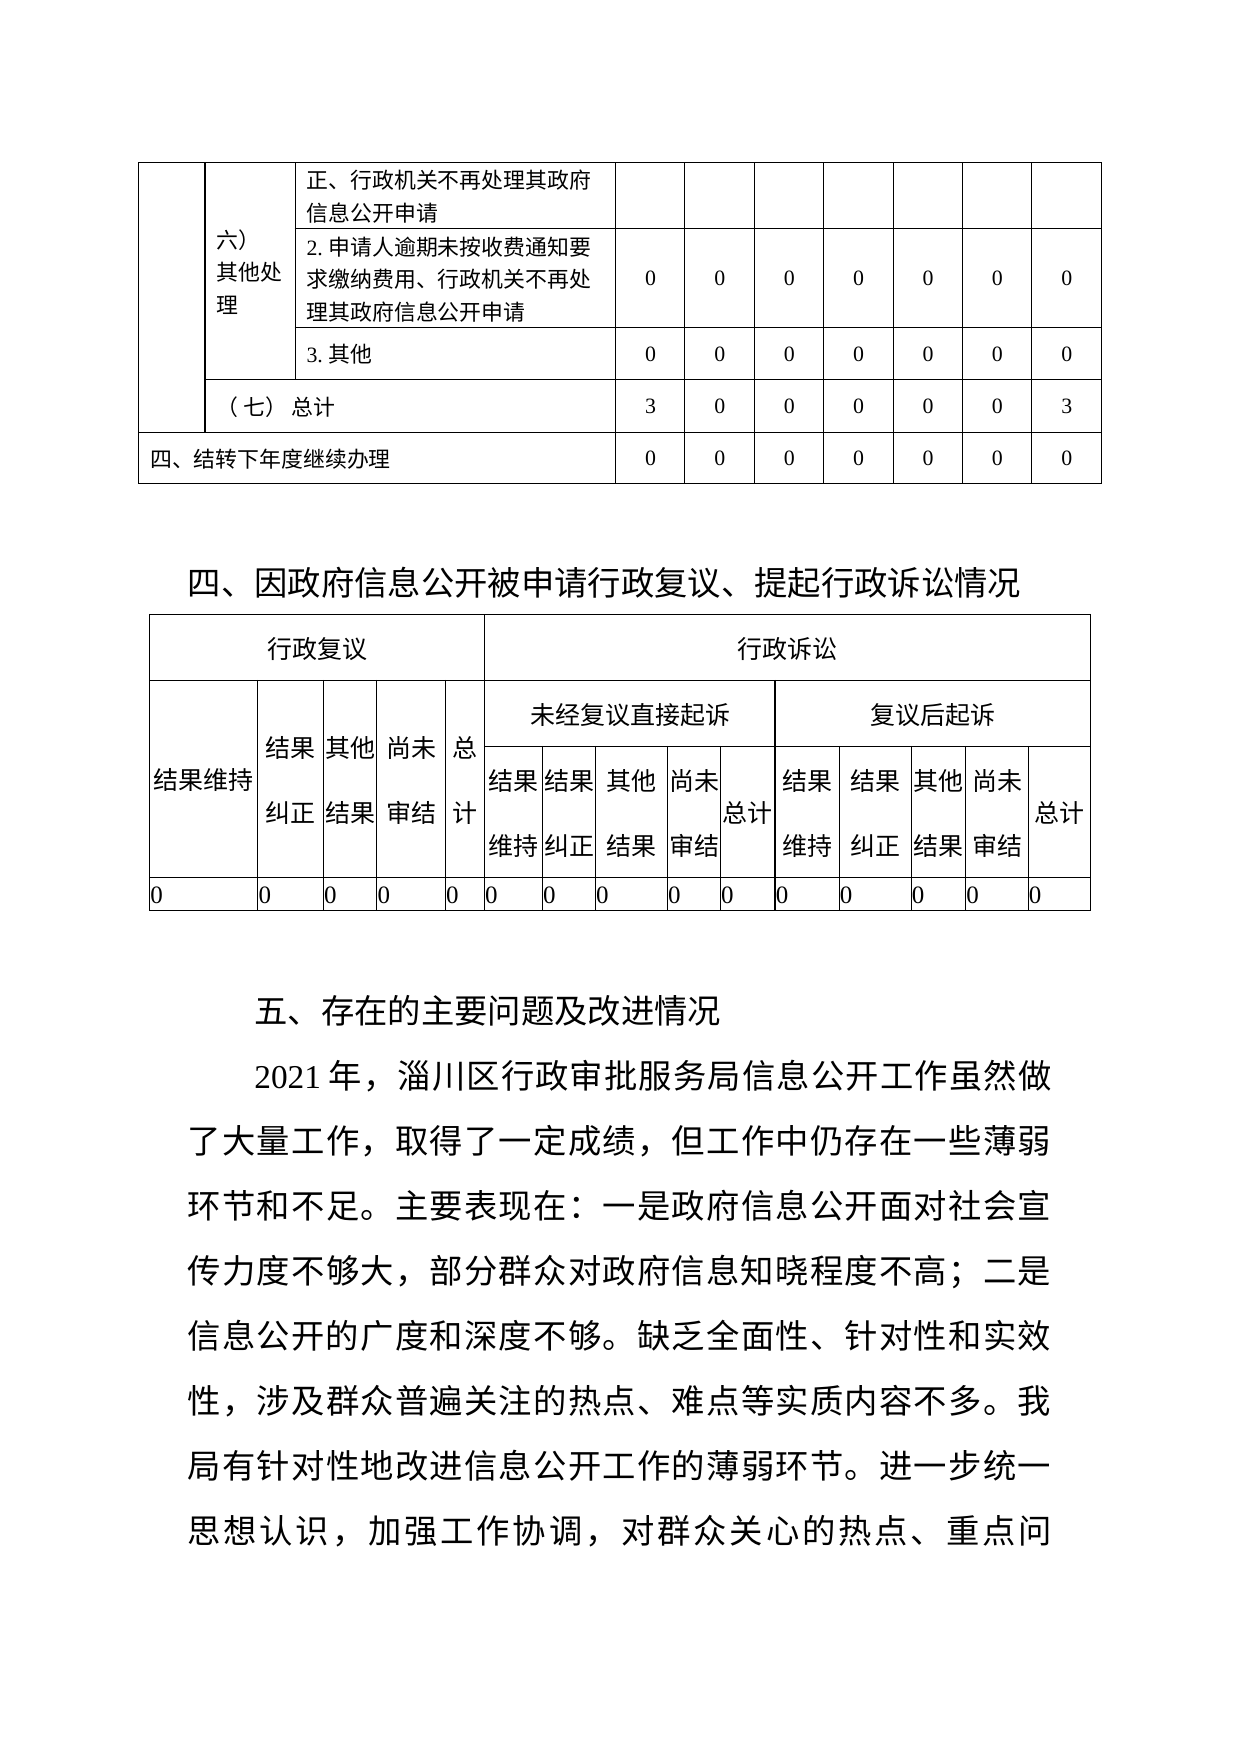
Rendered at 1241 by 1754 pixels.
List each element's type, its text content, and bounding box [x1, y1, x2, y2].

table_cell （ 六） 其他处理 [206, 163, 295, 379]
table_cell 0 [963, 433, 1031, 483]
table_cell 0 [963, 163, 1031, 228]
table_cell 其他结果 [596, 747, 667, 877]
table_cell 0 [485, 878, 542, 910]
table_cell 3 [1032, 380, 1101, 432]
table_cell 尚未审结 [377, 681, 445, 877]
table_cell 结果纠正 [840, 747, 911, 877]
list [187, 1041, 1053, 1561]
table_cell 0 [616, 328, 684, 379]
table_cell 0 [755, 380, 823, 432]
table_cell 0 [324, 878, 376, 910]
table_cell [296, 163, 615, 228]
table_cell 尚未审结 [668, 747, 720, 877]
table_cell 0 [685, 163, 754, 228]
table_cell 0 [1032, 433, 1101, 483]
table_cell 0 [963, 380, 1031, 432]
table_cell 2. 申请人逾期未按收费通知要求缴纳费用、行政机关不再处理其政府信息公开申请 [296, 229, 615, 327]
table_cell 0 [668, 878, 720, 910]
table_cell 0 [963, 328, 1031, 379]
table_cell 0 [894, 163, 962, 228]
table_cell 0 [912, 878, 965, 910]
table_cell 0 [616, 433, 684, 483]
table_cell 0 [755, 229, 823, 327]
table_cell 3. 其他 [296, 328, 615, 379]
table_cell 0 [258, 878, 323, 910]
table_cell 0 [150, 878, 257, 910]
table_cell 0 [894, 229, 962, 327]
table_cell 其他结果 [324, 681, 376, 877]
table_cell 0 [685, 433, 754, 483]
table_cell 结果纠正 [543, 747, 595, 877]
table_cell 0 [596, 878, 667, 910]
table_cell 四、结转下年度继续办理 [139, 433, 615, 483]
table_cell 0 [446, 878, 484, 910]
table_header 行政诉讼 [485, 615, 1090, 680]
list 五、存在的主要问题及改进情况 [187, 976, 1053, 1041]
table_cell 0 [755, 328, 823, 379]
table_cell 0 [685, 328, 754, 379]
table_cell 0 [1029, 878, 1090, 910]
table_cell 结果维持 [776, 747, 839, 877]
table_cell 0 [966, 878, 1028, 910]
table_cell 0 [894, 328, 962, 379]
table_cell 0 [1032, 328, 1101, 379]
table_cell 0 [894, 433, 962, 483]
table_cell 0 [894, 380, 962, 432]
table_cell 0 [685, 229, 754, 327]
table_cell 复议后起诉 [776, 681, 1090, 746]
table_header 行政复议 [150, 615, 484, 680]
table_cell 0 [755, 163, 823, 228]
table_cell 尚未审结 [966, 747, 1028, 877]
table_cell 0 [543, 878, 595, 910]
table_cell 0 [721, 878, 774, 910]
table_cell 结果维持 [485, 747, 542, 877]
table_cell 结果维持 [150, 681, 257, 877]
table_cell 总计 [721, 747, 774, 877]
table_cell （ 七） 总计 [206, 380, 615, 432]
table_cell 3 [616, 380, 684, 432]
table_cell 其他结果 [912, 747, 965, 877]
table_cell 0 [1032, 163, 1101, 228]
table_cell 0 [824, 328, 893, 379]
table_cell 总计 [446, 681, 484, 877]
table_cell 0 [824, 380, 893, 432]
list 四、因政府信息公开被申请行政复议、提起行政诉讼情况 [187, 549, 1053, 614]
table_cell 0 [1032, 229, 1101, 327]
table_cell 0 [824, 163, 893, 228]
table_cell 0 [824, 433, 893, 483]
table_cell 0 [377, 878, 445, 910]
table_cell 未经复议直接起诉 [485, 681, 774, 746]
table_cell 0 [755, 433, 823, 483]
table_cell 0 [616, 229, 684, 327]
table_cell 结果纠正 [258, 681, 323, 877]
table_cell 0 [963, 229, 1031, 327]
table_cell 总计 [1029, 747, 1090, 877]
table_cell 0 [776, 878, 839, 910]
table_cell 0 [824, 229, 893, 327]
table_cell 0 [616, 163, 684, 228]
table_cell 0 [685, 380, 754, 432]
table_cell 0 [840, 878, 911, 910]
